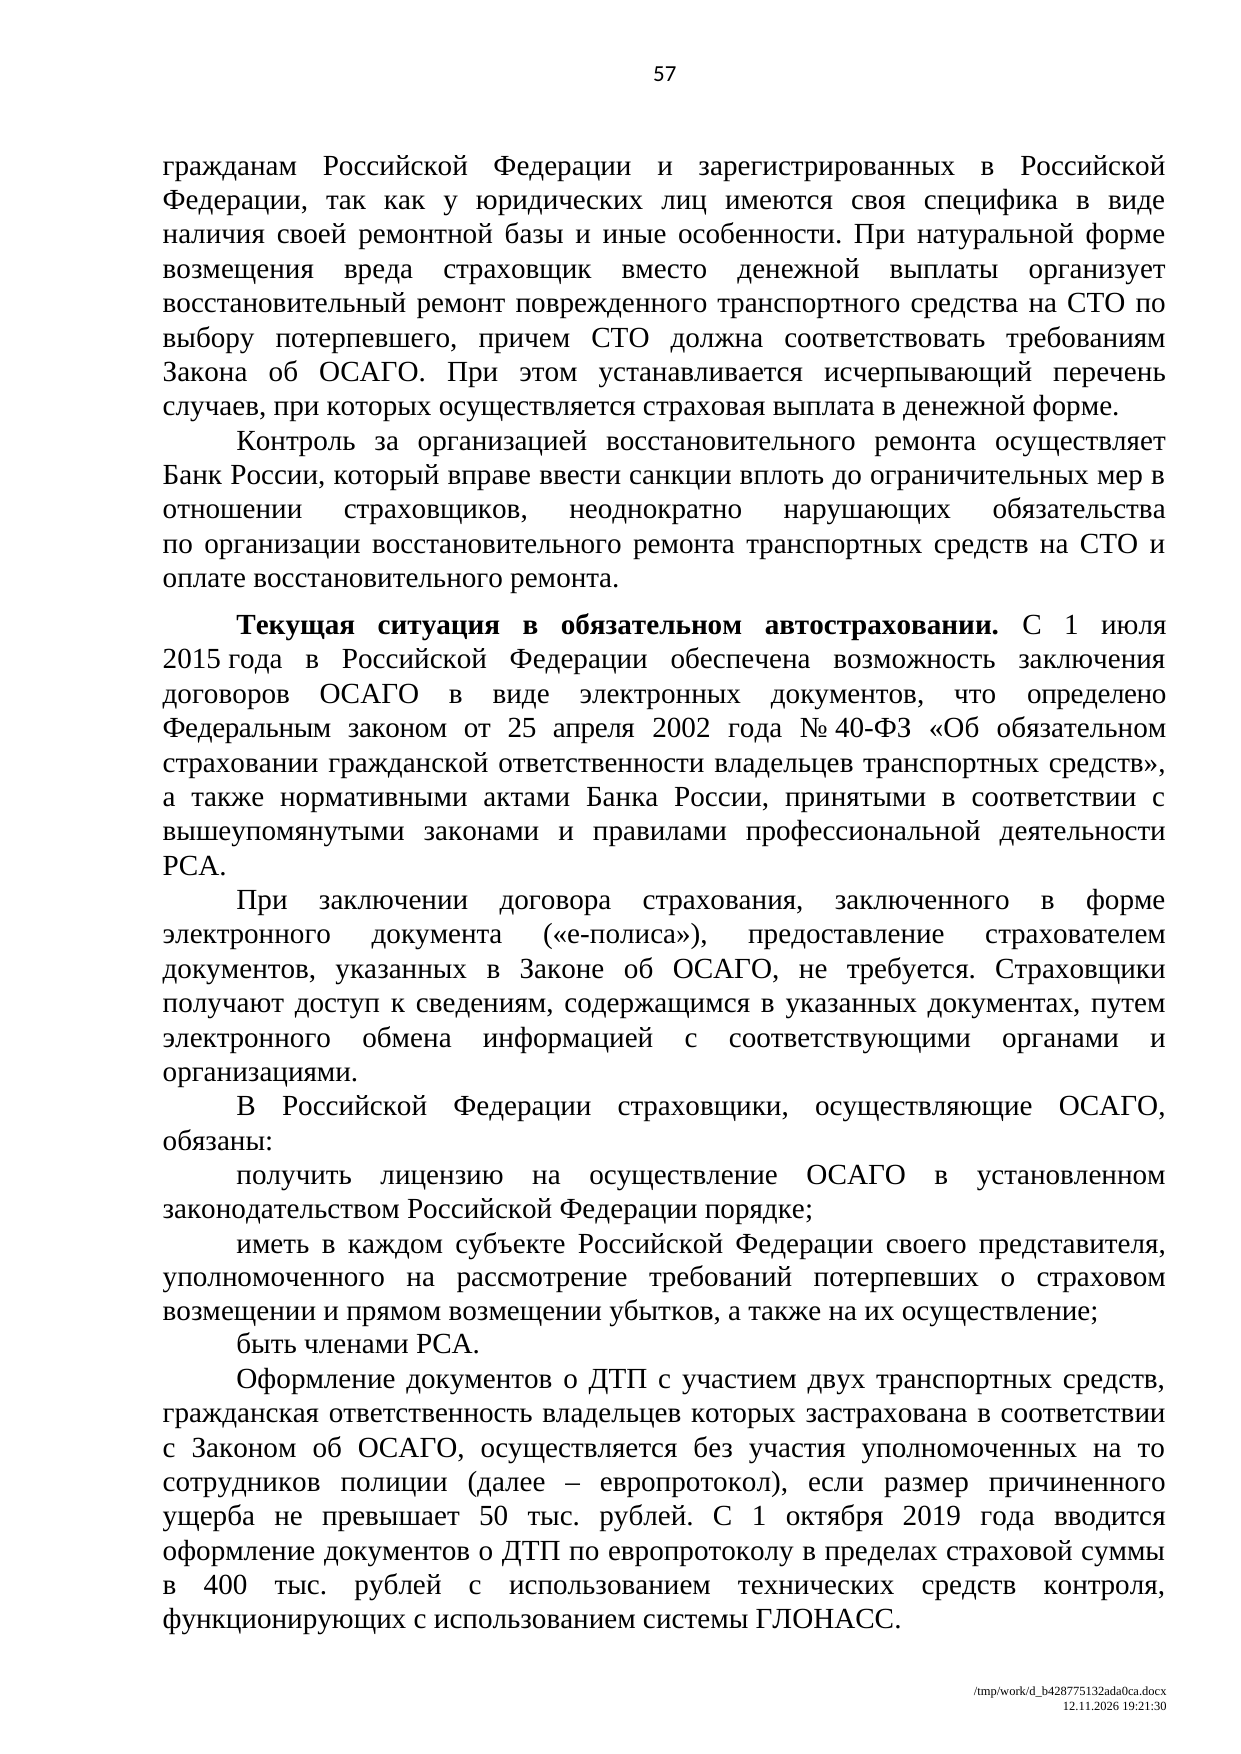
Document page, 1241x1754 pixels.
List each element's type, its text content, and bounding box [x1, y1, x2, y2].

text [162, 148, 1166, 423]
text Контроль за организацией восстановительного ремонта осуществляет Банк России, который вправе ввести санкции вплоть до ограничительных мер в отношении страховщиков, неоднократно нарушающих обязательства по организации восстановительного ремонта транспортных средств на СТО и оплате восстановительного ремонта. [162, 423, 1166, 594]
text В Российской Федерации страховщики, осуществляющие ОСАГО, обязаны: [162, 1088, 1166, 1157]
text Текущая ситуация в обязательном автостраховании. С 1 июля 2015 года в Российской Федерации обеспечена возможность заключения договоров ОСАГО в виде электронных документов, что определено Федеральным законом от 25 апреля 2002 года № 40-ФЗ «Об обязательном страховании гражданской ответственности владельцев транспортных средств», а также нормативными актами Банка России, принятыми в соответствии с вышеупомянутыми законами и правилами профессиональной деятельности РСА. [162, 607, 1166, 882]
text иметь в каждом субъекте Российской Федерации своего представителя, уполномоченного на рассмотрение требований потерпевших о страховом возмещении и прямом возмещении убытков, а также на их осуществление; [162, 1226, 1166, 1326]
text быть членами РСА. [162, 1326, 1166, 1361]
text При заключении договора страхования, заключенного в форме электронного документа («е-полиса»), предоставление страхователем документов, указанных в Законе об ОСАГО, не требуется. Страховщики получают доступ к сведениям, содержащимся в указанных документах, путем электронного обмена информацией с соответствующими органами и организациями. [162, 882, 1166, 1088]
text Оформление документов о ДТП с участием двух транспортных средств, гражданская ответственность владельцев которых застрахована в соответствии с Законом об ОСАГО, осуществляется без участия уполномоченных на то сотрудников полиции (далее – европротокол), если размер причиненного ущерба не превышает 50 тыс. рублей. С 1 октября 2019 года вводится оформление документов о ДТП по европротоколу в пределах страховой суммы в 400 тыс. рублей с использованием технических средств контроля, функционирующих с использованием системы ГЛОНАСС. [162, 1361, 1166, 1636]
text получить лицензию на осуществление ОСАГО в установленном законодательством Российской Федерации порядке; [162, 1157, 1166, 1226]
